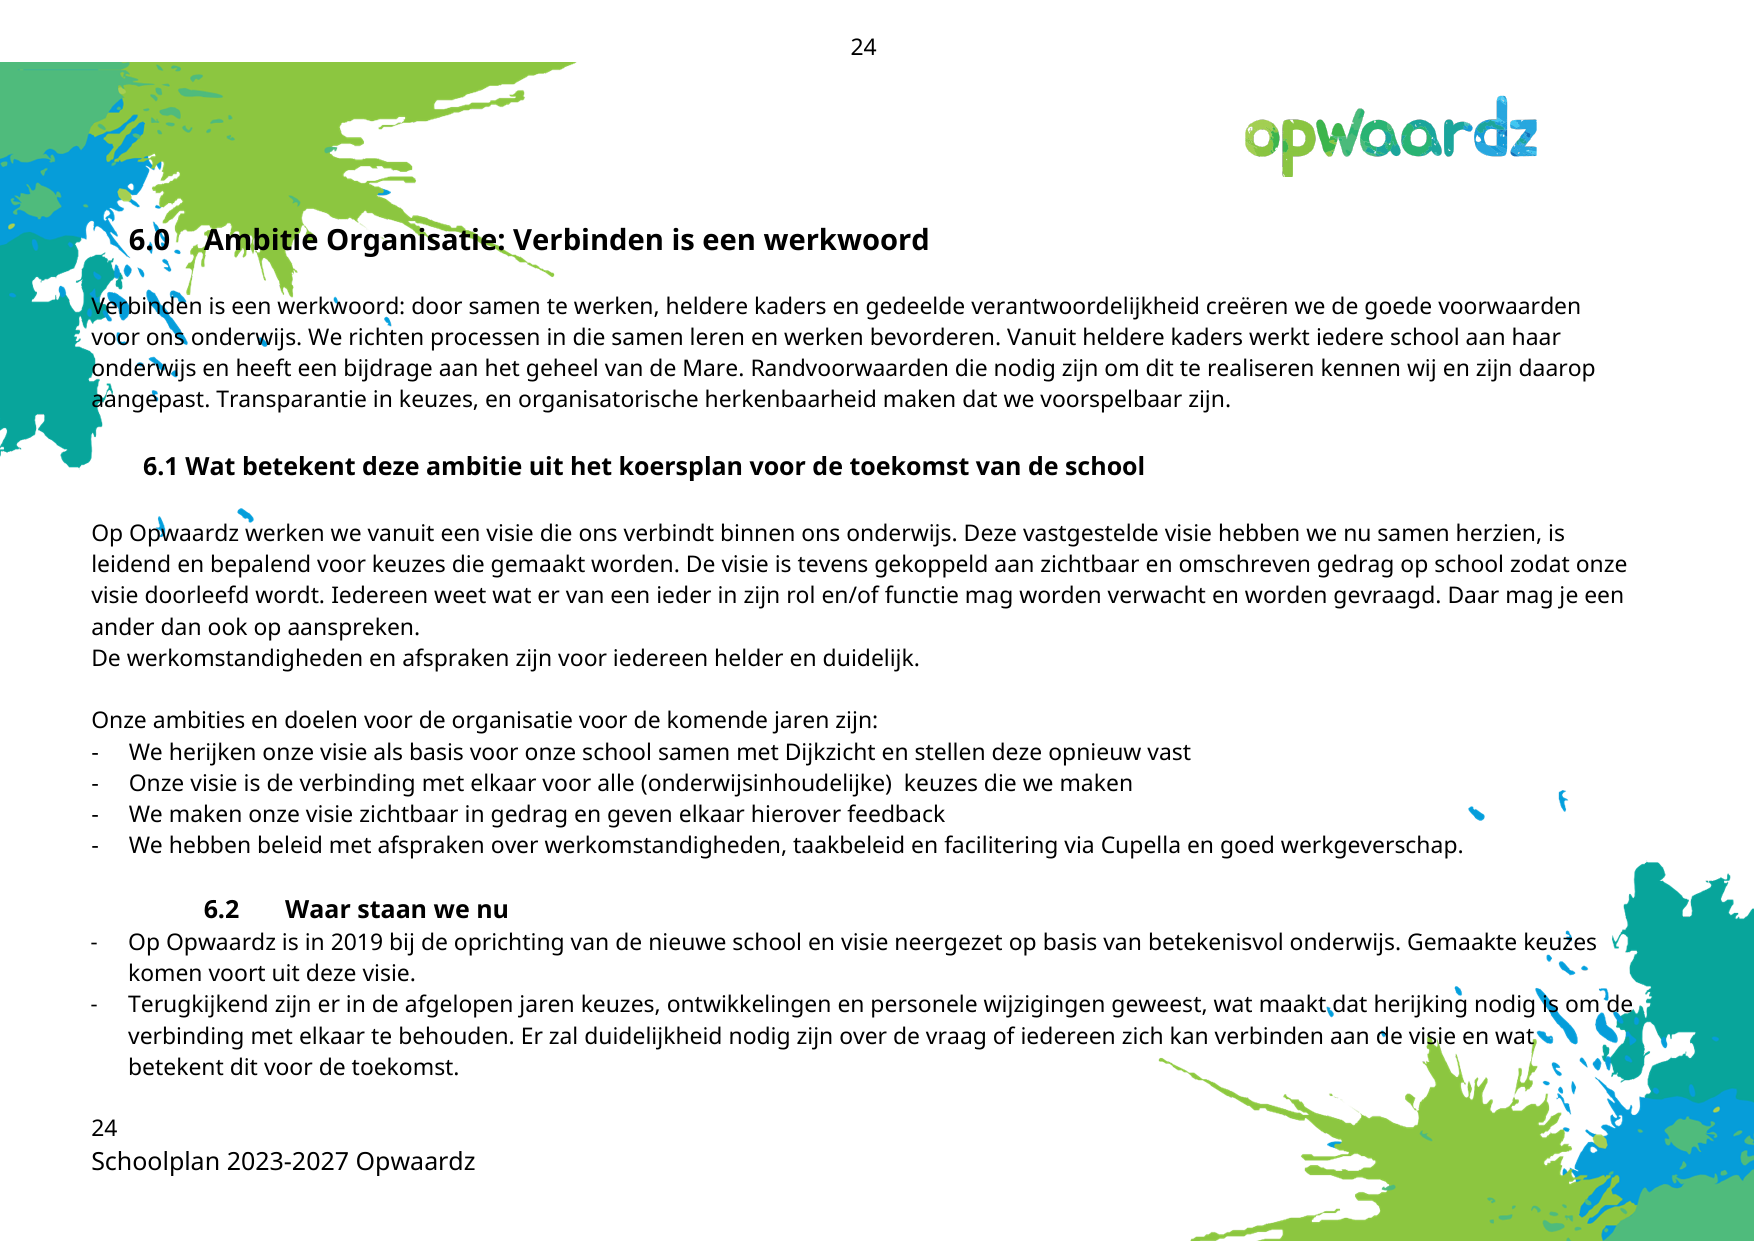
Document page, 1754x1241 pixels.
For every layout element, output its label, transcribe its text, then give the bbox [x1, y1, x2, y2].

picture [19, 184, 60, 218]
subtitle Waar staan we nu [203, 892, 1636, 926]
text Verbinden is een werkwoord: door samen te werken, heldere kaders en gedeelde verantwoordelijkheid creëren we de goede voorwaarden voor ons onderwijs. We richten processen in die samen leren en werken bevorderen. Vanuit heldere kaders werkt iedere school aan haar onderwijs en heeft een bijdrage aan het geheel van de Mare. Randvoorwaarden die nodig zijn om dit te realiseren kennen wij en zijn daarop aangepast. Transparantie in keuzes, en organisatorische herkenbaarheid maken dat we voorspelbaar zijn. [91, 290, 1636, 415]
picture [1666, 1117, 1709, 1153]
list Op Opwaardz is in 2019 bij de oprichting van de nieuwe school en visie neergezet op basis van betekenisvol onderwijs. Gemaakte keuzes komen voort uit deze visie. [90, 926, 1636, 988]
picture [0, 62, 577, 537]
subtitle 6.1 Wat betekent deze ambitie uit het koersplan voor de toekomst van de school [91, 449, 1636, 483]
picture [1745, 1137, 1754, 1144]
list We maken onze visie zichtbaar in gedrag en geven elkaar hierover feedback [91, 798, 1636, 829]
picture [104, 211, 109, 219]
list We herijken onze visie als basis voor onze school samen met Dijkzicht en stellen deze opnieuw vast [91, 736, 1636, 767]
subtitle Ambitie Organisatie: Verbinden is een werkwoord [128, 219, 1636, 258]
picture [1616, 1116, 1622, 1125]
list We hebben beleid met afspraken over werkomstandigheden, taakbeleid en facilitering via Cupella en goed werkgeverschap. [91, 829, 1636, 861]
picture [1135, 1082, 1754, 1241]
picture [1135, 790, 1754, 1114]
text Onze ambities en doelen voor de organisatie voor de komende jaren zijn: [91, 704, 1636, 736]
text Op Opwaardz werken we vanuit een visie die ons verbindt binnen ons onderwijs. Deze vastgestelde visie hebben we nu samen herzien, is leidend en bepalend voor keuzes die gemaakt worden. De visie is tevens gekoppeld aan zichtbaar en omschreven gedrag op school zodat onze visie doorleefd wordt. Iedereen weet wat er van een ieder in zijn rol en/of functie mag worden verwacht en worden gevraagd. Daar mag je een ander dan ook op aanspreken. [91, 517, 1636, 642]
picture [1741, 1151, 1754, 1164]
list Terugkijkend zijn er in de afgelopen jaren keuzes, ontwikkelingen en personele wijzigingen geweest, wat maakt dat herijking nodig is om de verbinding met elkaar te behouden. Er zal duidelijkheid nodig zijn over de vraag of iedereen zich kan verbinden aan de visie en wat betekent dit voor de toekomst. [90, 988, 1636, 1082]
list Onze visie is de verbinding met elkaar voor alle (onderwijsinhoudelijke) keuzes die we maken [91, 767, 1636, 798]
text De werkomstandigheden en afspraken zijn voor iedereen helder en duidelijk. [91, 642, 1636, 673]
